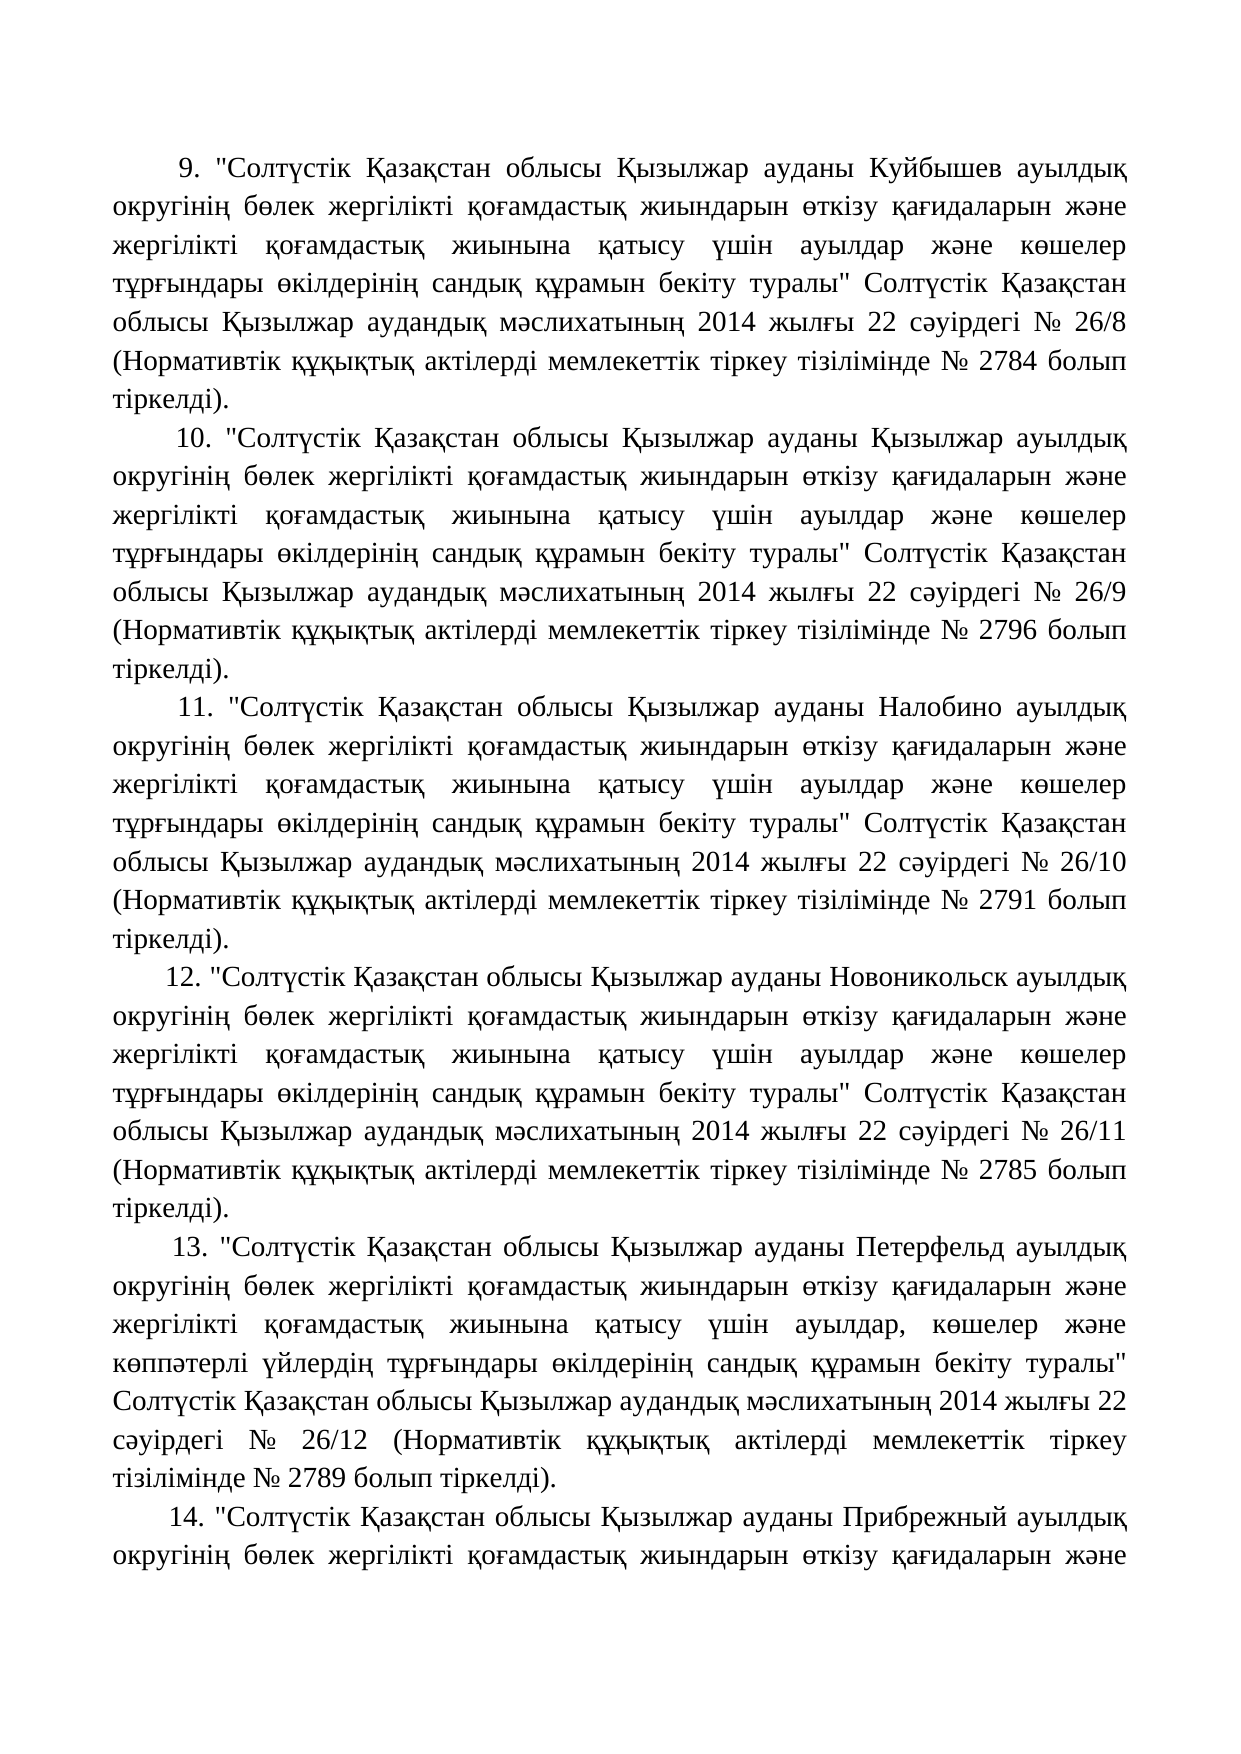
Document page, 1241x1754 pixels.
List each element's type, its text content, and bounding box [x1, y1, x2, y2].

text 11. "Солтүстік Қазақстан облысы Қызылжар ауданы Налобино ауылдық округінің бөлек жергілікті қоғамдастық жиындарын өткізу қағидаларын және жергілікті қоғамдастық жиынына қатысу үшін ауылдар және көшелер тұрғындары өкілдерінің сандық құрамын бекіту туралы" Солтүстік Қазақстан облысы Қызылжар аудандық мәслихатының 2014 жылғы 22 сәуірдегі № 26/10 (Нормативтік құқықтық актілерді мемлекеттік тіркеу тізілімінде № 2791 болып тіркелді). [112, 689, 1128, 954]
text 12. "Солтүстік Қазақстан облысы Қызылжар ауданы Новоникольск ауылдық округінің бөлек жергілікті қоғамдастық жиындарын өткізу қағидаларын және жергілікті қоғамдастық жиынына қатысу үшін ауылдар және көшелер тұрғындары өкілдерінің сандық құрамын бекіту туралы" Солтүстік Қазақстан облысы Қызылжар аудандық мәслихатының 2014 жылғы 22 сәуірдегі № 26/11 (Нормативтік құқықтық актілерді мемлекеттік тіркеу тізілімінде № 2785 болып тіркелді). [112, 959, 1128, 1224]
text 13. "Солтүстік Қазақстан облысы Қызылжар ауданы Петерфельд ауылдық округінің бөлек жергілікті қоғамдастық жиындарын өткізу қағидаларын және жергілікті қоғамдастық жиынына қатысу үшін ауылдар, көшелер және көппәтерлі үйлердің тұрғындары өкілдерінің сандық құрамын бекіту туралы" Солтүстік Қазақстан облысы Қызылжар аудандық мәслихатының 2014 жылғы 22 сәуірдегі № 26/12 (Нормативтік құқықтық актілерді мемлекеттік тіркеу тізілімінде № 2789 болып тіркелді). [112, 1229, 1128, 1494]
text 9. "Солтүстік Қазақстан облысы Қызылжар ауданы Куйбышев ауылдық округінің бөлек жергілікті қоғамдастық жиындарын өткізу қағидаларын және жергілікті қоғамдастық жиынына қатысу үшін ауылдар және көшелер тұрғындары өкілдерінің сандық құрамын бекіту туралы" Солтүстік Қазақстан облысы Қызылжар аудандық мәслихатының 2014 жылғы 22 сәуірдегі № 26/8 (Нормативтік құқықтық актілерді мемлекеттік тіркеу тізілімінде № 2784 болып тіркелді). [112, 150, 1128, 415]
text 10. "Солтүстік Қазақстан облысы Қызылжар ауданы Қызылжар ауылдық округінің бөлек жергілікті қоғамдастық жиындарын өткізу қағидаларын және жергілікті қоғамдастық жиынына қатысу үшін ауылдар және көшелер тұрғындары өкілдерінің сандық құрамын бекіту туралы" Солтүстік Қазақстан облысы Қызылжар аудандық мәслихатының 2014 жылғы 22 сәуірдегі № 26/9 (Нормативтік құқықтық актілерді мемлекеттік тіркеу тізілімінде № 2796 болып тіркелді). [112, 420, 1128, 684]
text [112, 1499, 1128, 1571]
